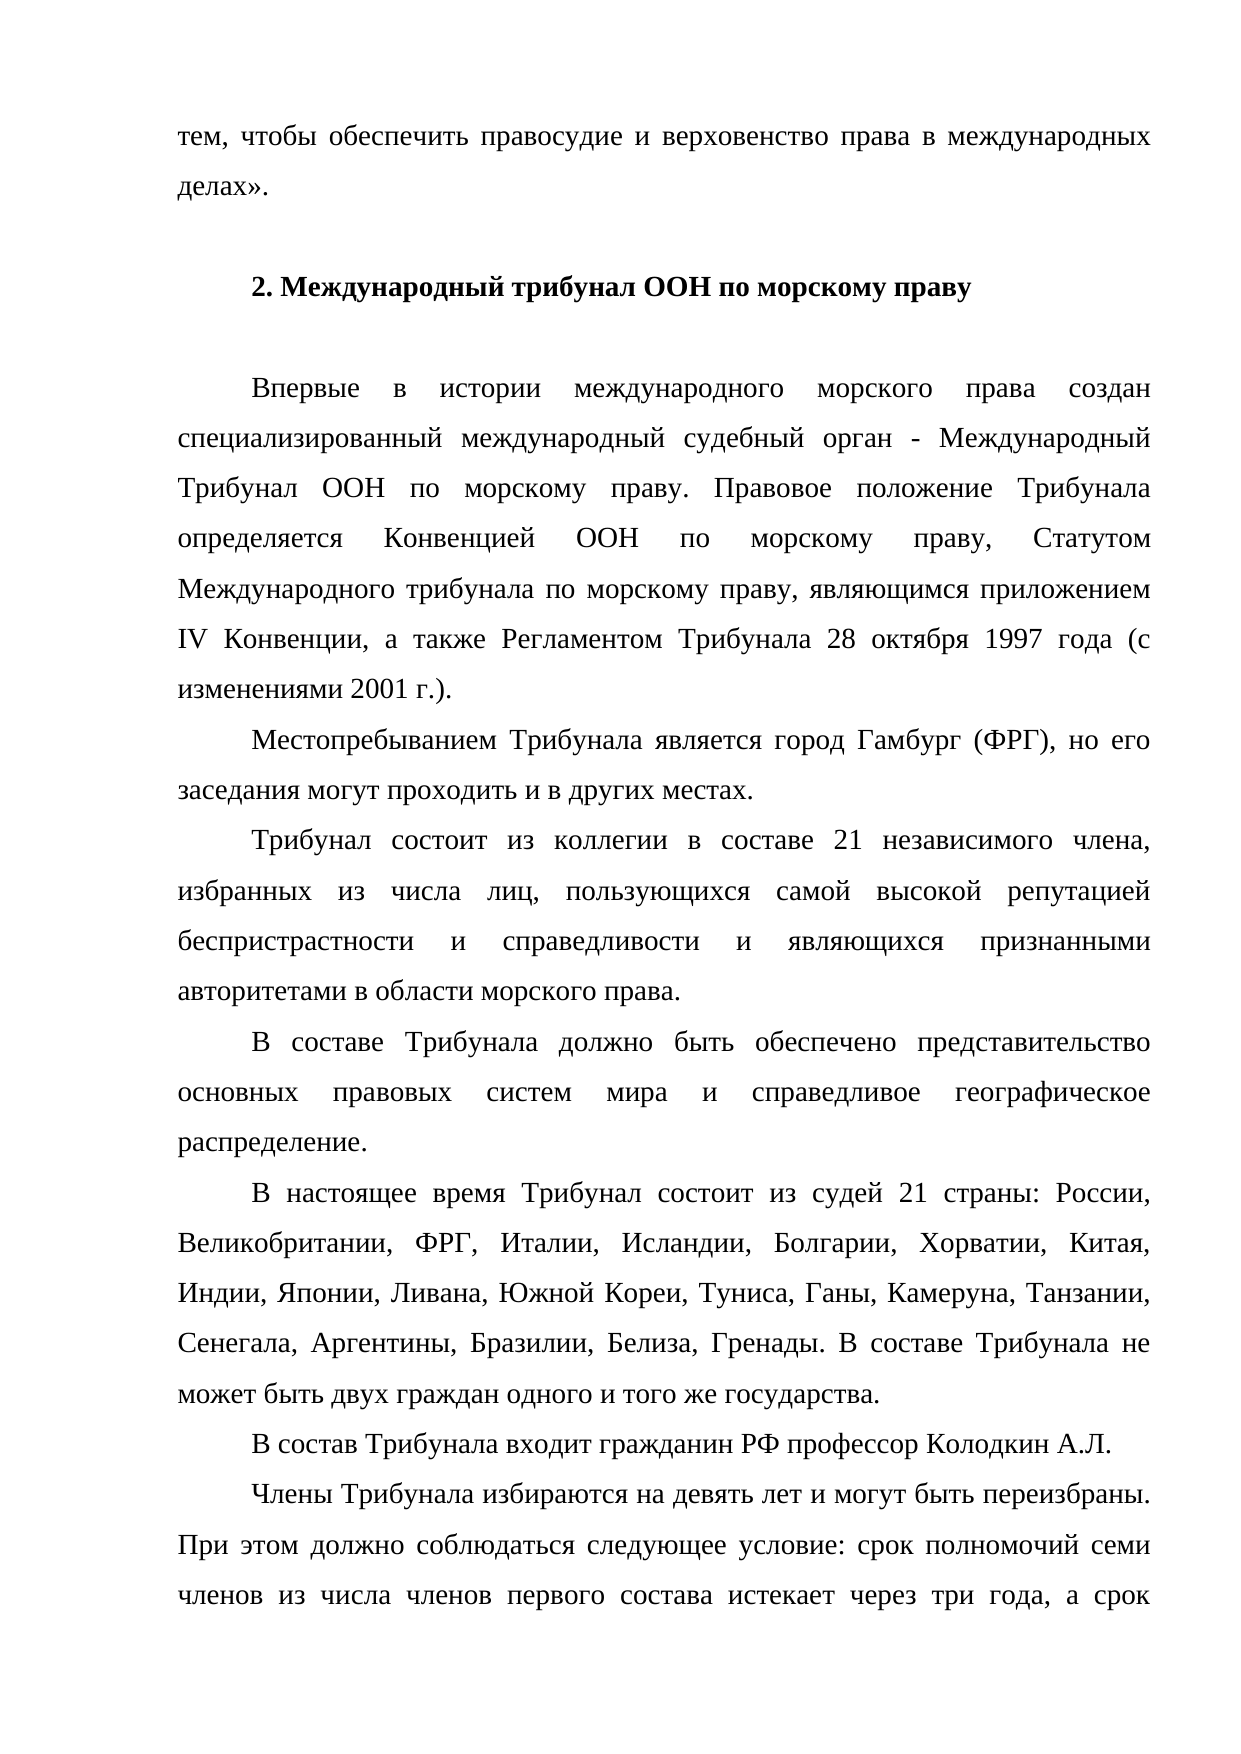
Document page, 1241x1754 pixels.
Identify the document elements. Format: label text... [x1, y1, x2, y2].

text Трибунал состоит из коллегии в составе 21 независимого члена, избранных из числа лиц, пользующихся самой высокой репутацией беспристрастности и справедливости и являющихся признанными авторитетами в области морского права. [177, 822, 1152, 1007]
text В состав Трибунала входит гражданин РФ профессор Колодкин А.Л. [177, 1426, 1152, 1460]
text В составе Трибунала должно быть обеспечено представительство основных правовых систем мира и справедливое географическое распределение. [177, 1024, 1152, 1158]
text В настоящее время Трибунал состоит из судей 21 страны: России, Великобритании, ФРГ, Италии, Исландии, Болгарии, Хорватии, Китая, Индии, Японии, Ливана, Южной Кореи, Туниса, Ганы, Камеруна, Танзании, Сенегала, Аргентины, Бразилии, Белиза, Гренады. В составе Трибунала не может быть двух граждан одного и того же государства. [177, 1175, 1152, 1409]
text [177, 1477, 1152, 1611]
text Впервые в истории международного морского права создан специализированный международный судебный орган - Международный Трибунал ООН по морскому праву. Правовое положение Трибунала определяется Конвенцией ООН по морскому праву, Статутом Международного трибунала по морскому праву, являющимся приложением IV Конвенции, а также Регламентом Трибунала 28 октября 1997 года (с изменениями .). [177, 370, 1152, 705]
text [177, 118, 1152, 202]
text Местопребыванием Трибунала является город Гамбург (ФРГ), но его заседания могут проходить и в других местах. [177, 722, 1152, 806]
text 2. Международный трибунал ООН по морскому праву [177, 269, 1152, 303]
